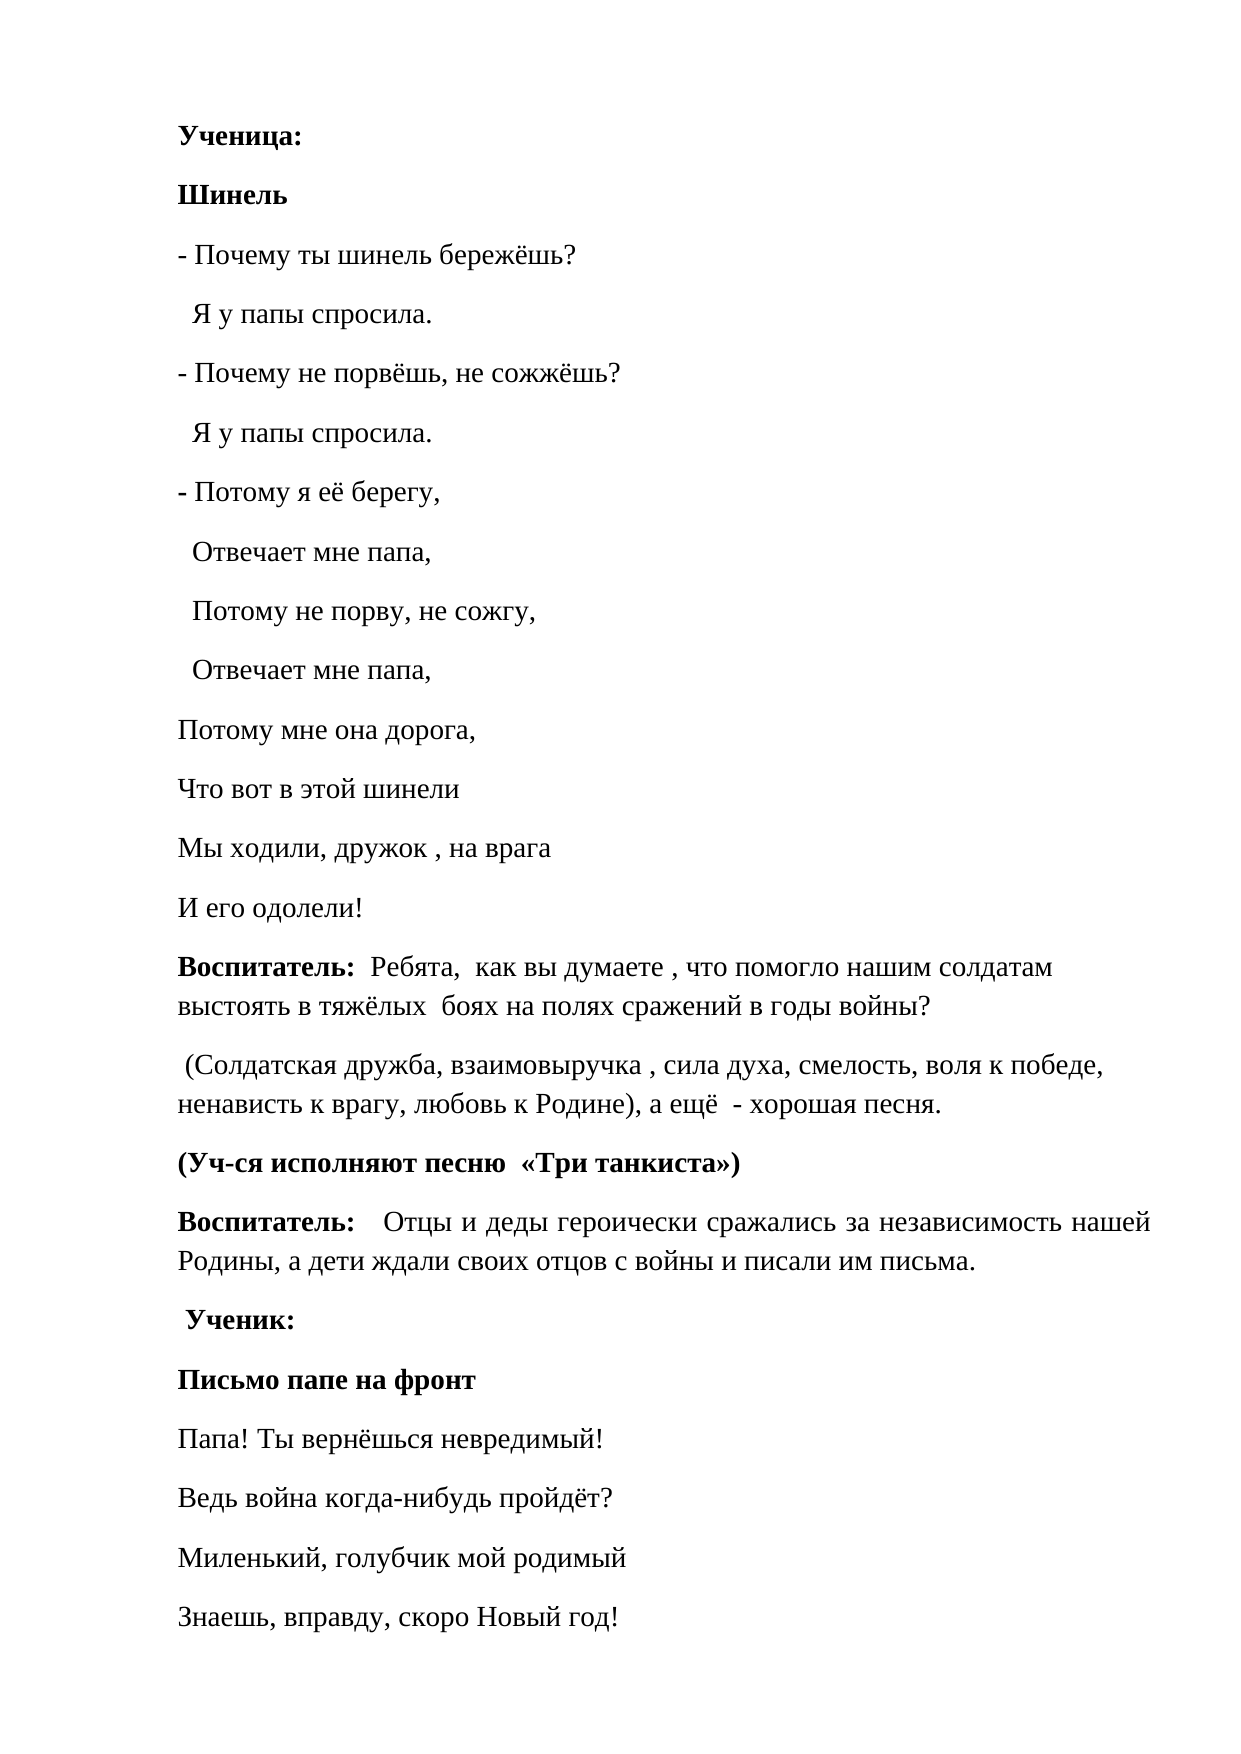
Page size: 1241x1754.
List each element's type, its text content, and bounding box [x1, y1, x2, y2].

text Ученица: [177, 118, 1152, 152]
text Отвечает мне папа, [177, 652, 1152, 686]
text Папа! Ты вернёшься невредимый! [177, 1421, 1152, 1455]
text Знаешь, вправду, скоро Новый год! [177, 1599, 1152, 1633]
text - Почему ты шинель бережёшь? [177, 237, 1152, 270]
text Шинель [177, 177, 1152, 211]
text (Солдатская дружба, взаимовыручка , сила духа, смелость, воля к победе, ненависть к врагу, любовь к Родине), а ещё - хорошая песня. [177, 1047, 1152, 1119]
text Что вот в этой шинели [177, 771, 1152, 805]
text Миленький, голубчик мой родимый [177, 1540, 1152, 1573]
text Письмо папе на фронт [177, 1362, 1152, 1395]
text Воспитатель: Ребята, как вы думаете , что помогло нашим солдатам выстоять в тяжёлых боях на полях сражений в годы войны? [177, 949, 1152, 1021]
text Ведь война когда-нибудь пройдёт? [177, 1481, 1152, 1514]
text Ученик: [177, 1302, 1152, 1336]
text (Уч-ся исполняют песню «Три танкиста») [177, 1145, 1152, 1179]
text Я у папы спросила. [177, 296, 1152, 330]
text И его одолели! [177, 890, 1152, 923]
text Мы ходили, дружок , на врага [177, 831, 1152, 864]
text Потому не порву, не сожгу, [177, 593, 1152, 627]
text Отвечает мне папа, [177, 534, 1152, 567]
text Потому мне она дорога, [177, 712, 1152, 745]
text Я у папы спросила. [177, 415, 1152, 448]
text - Потому я её берегу, [177, 474, 1152, 508]
text Воспитатель: Отцы и деды героически сражались за независимость нашей Родины, а дети ждали своих отцов с войны и писали им письма. [177, 1204, 1152, 1277]
text - Почему не порвёшь, не сожжёшь? [177, 356, 1152, 389]
